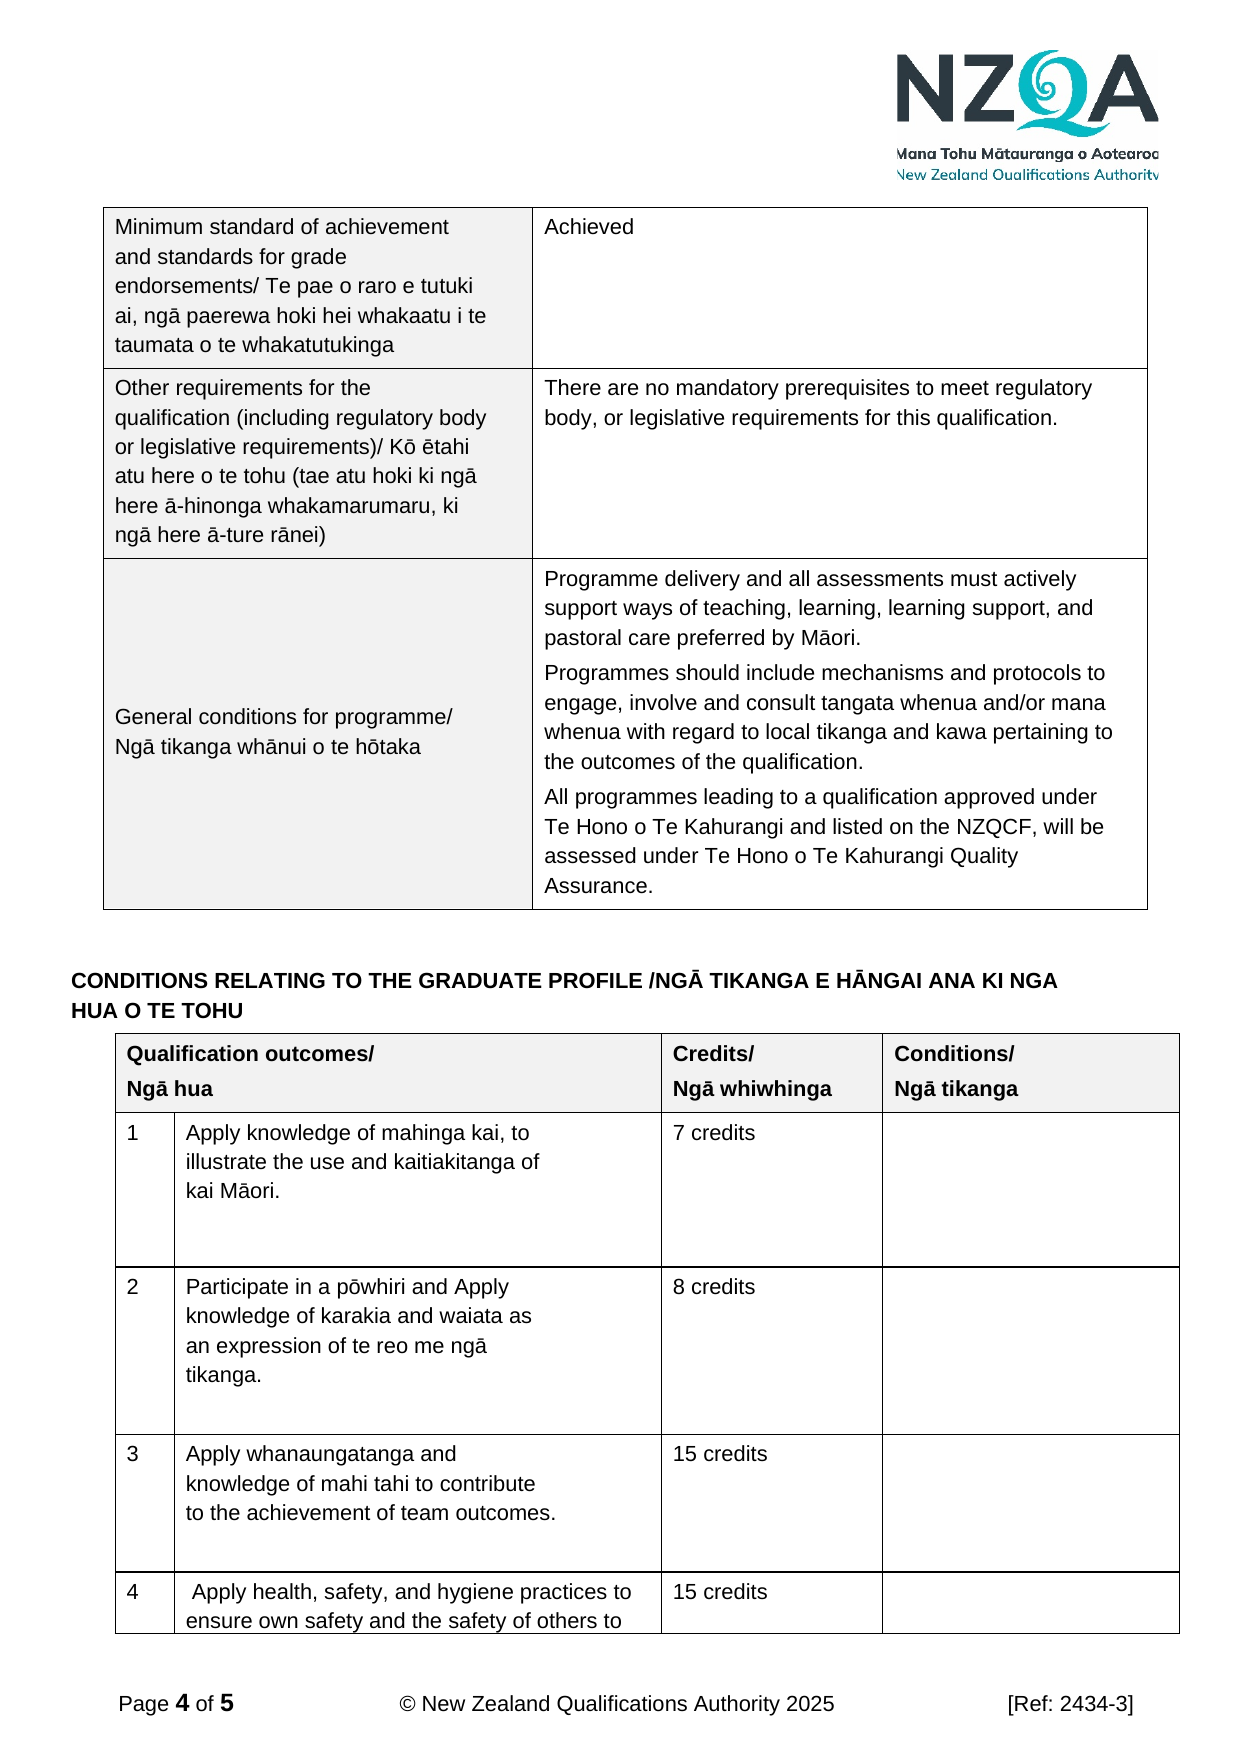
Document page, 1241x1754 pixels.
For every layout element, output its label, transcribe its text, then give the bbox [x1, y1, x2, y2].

table_cell Programme delivery and all assessments must actively support ways of teaching, learning, learning support, and pastoral care preferred by Māori. Programmes should include mechanisms and protocols to engage, involve and consult tangata whenua and/or mana whenua with regard to local tikanga and kawa pertaining to the outcomes of the qualification. All programmes leading to a qualification approved under Te Hono o Te Kahurangi and listed on the NZQCF, will be assessed under Te Hono o Te Kahurangi Quality Assurance. [533, 559, 1147, 908]
table_cell [883, 1573, 1179, 1633]
table_cell 7 credits [662, 1113, 882, 1266]
table_cell [883, 1113, 1179, 1266]
table_cell 3 [116, 1435, 174, 1571]
table_cell 1 [116, 1113, 174, 1266]
table_cell There are no mandatory prerequisites to meet regulatory body, or legislative requirements for this qualification. [533, 369, 1147, 558]
table_cell Participate in a pōwhiri and Apply knowledge of karakia and waiata as an expression of te reo me ngā tikanga. [175, 1268, 661, 1434]
table_cell Minimum standard of achievement and standards for grade endorsements/ Te pae o raro e tutuki ai, ngā paerewa hoki hei whakaatu i te taumata o te whakatutukinga [104, 208, 532, 368]
text CONDITIONS RELATING TO THE GRADUATE PROFILE /NGĀ TIKANGA E HĀNGAI ANA KI NGA HUA O TE TOHU [71, 968, 1089, 1023]
table_cell [883, 1268, 1179, 1434]
table_cell Apply knowledge of mahinga kai, to illustrate the use and kaitiakitanga of kai Māori. [175, 1113, 661, 1266]
table_cell 4 [116, 1573, 174, 1633]
table_cell 2 [116, 1268, 174, 1434]
table_header Conditions/ Ngā tikanga [883, 1034, 1179, 1112]
table_header Credits/ Ngā whiwhinga [662, 1034, 882, 1112]
table_cell Achieved [533, 208, 1147, 368]
table_cell General conditions for programme/ Ngā tikanga whānui o te hōtaka [104, 559, 532, 908]
table_header Qualification outcomes/ Ngā hua [116, 1034, 661, 1112]
table_cell 15 credits [662, 1573, 882, 1633]
table_cell Apply health, safety, and hygiene practices to ensure own safety and the safety of others to demonstrate pūkengatanga [175, 1573, 661, 1633]
table_cell Apply whanaungatanga and knowledge of mahi tahi to contribute to the achievement of team outcomes. [175, 1435, 661, 1571]
picture [895, 50, 1158, 179]
table_cell [883, 1435, 1179, 1571]
table_cell 15 credits [662, 1435, 882, 1571]
table_cell Other requirements for the qualification (including regulatory body or legislative requirements)/ Kō ētahi atu here o te tohu (tae atu hoki ki ngā here ā-hinonga whakamarumaru, ki ngā here ā-ture rānei) [104, 369, 532, 558]
table_cell 8 credits [662, 1268, 882, 1434]
